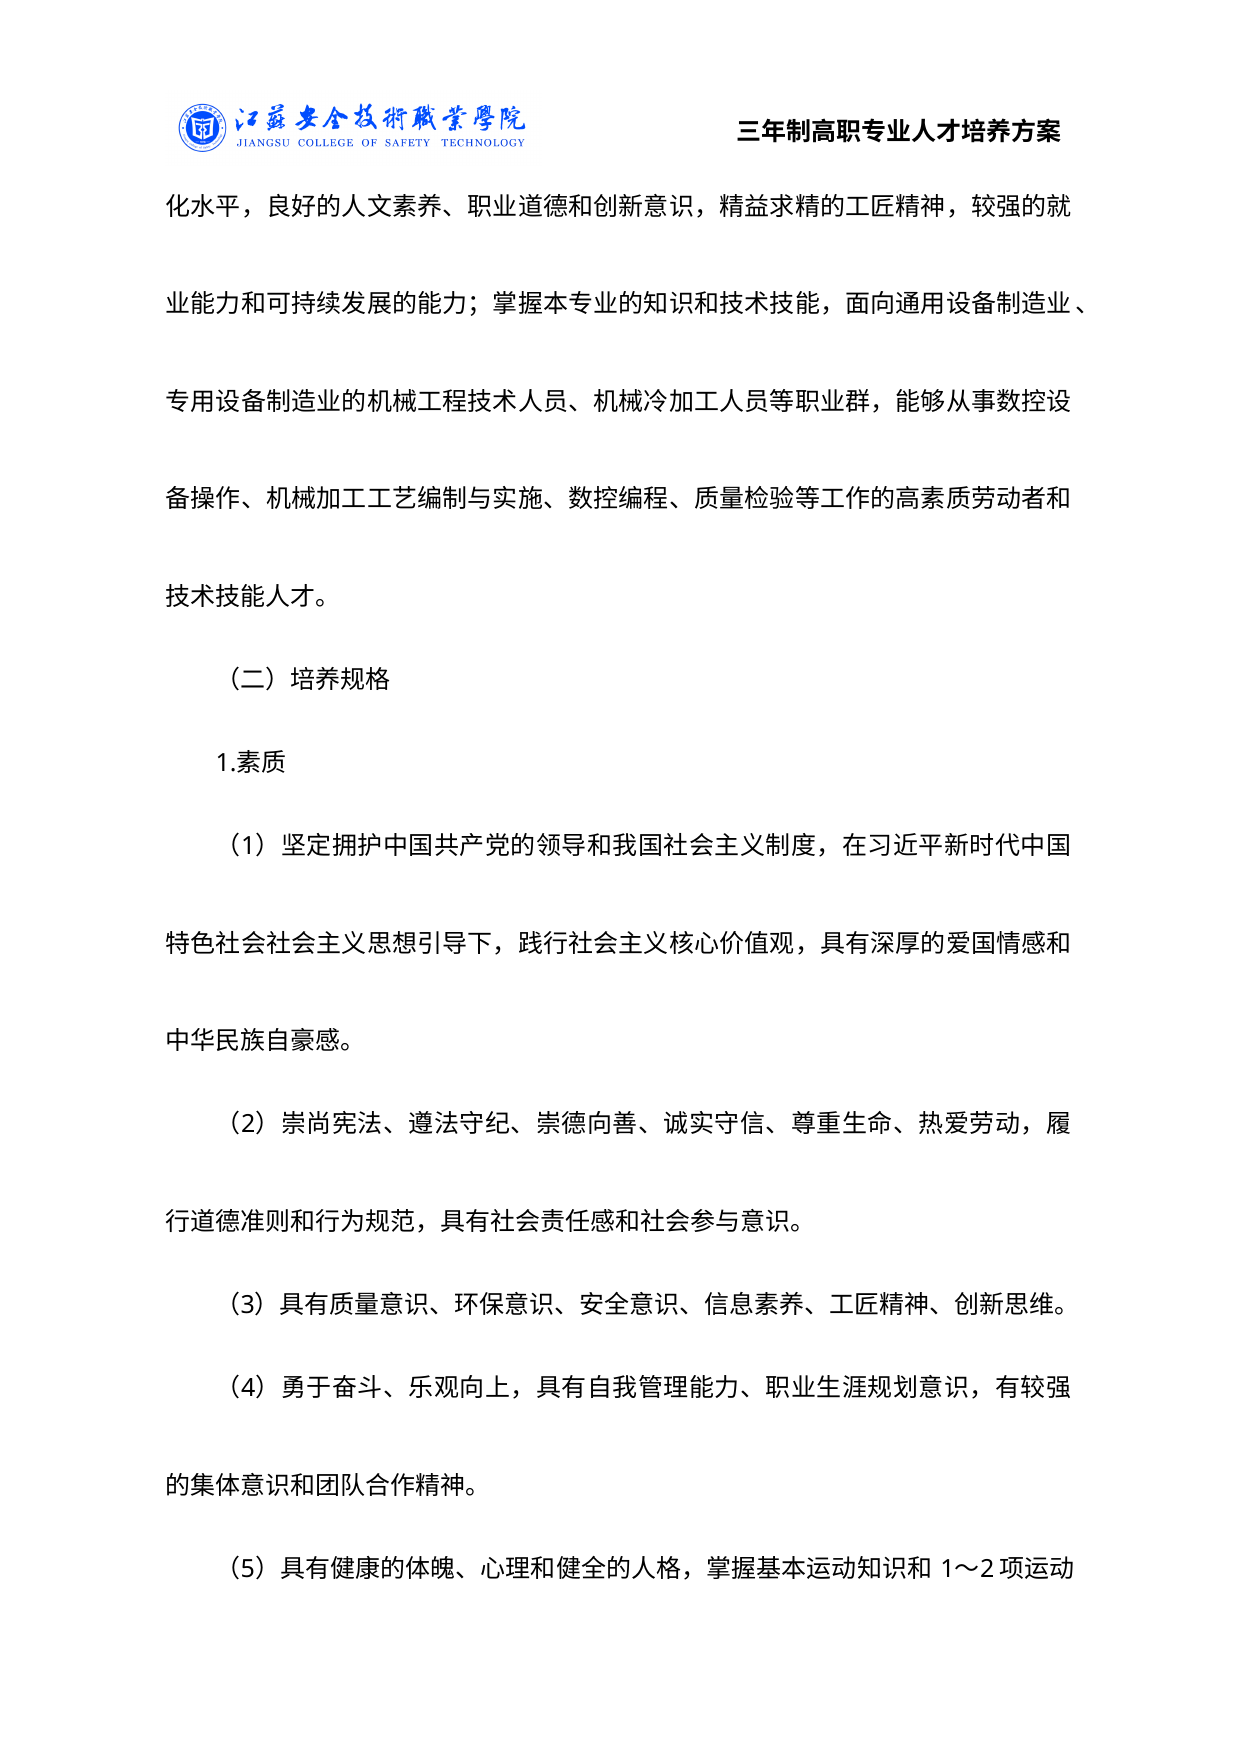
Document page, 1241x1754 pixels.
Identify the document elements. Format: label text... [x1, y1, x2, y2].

picture [165, 90, 543, 166]
list （4）勇于奋斗、乐观向上，具有自我管理能力、职业生涯规划意识，有较强的集体意识和团队合作精神。 [165, 1353, 1075, 1516]
text 1.素质 [165, 728, 1075, 793]
list （2）崇尚宪法、遵法守纪、崇德向善、诚实守信、尊重生命、热爱劳动，履行道德准则和行为规范，具有社会责任感和社会参与意识。 [165, 1089, 1075, 1252]
text （二）培养规格 [165, 645, 1075, 710]
list （5）具有健康的体魄、心理和健全的人格，掌握基本运动知识和1～2项运动技能，养成良好的健身和卫生习惯，以及良好的行为习惯。 [165, 1534, 1075, 1599]
list （1）坚定拥护中国共产党的领导和我国社会主义制度，在习近平新时代中国特色社会社会主义思想引导下，践行社会主义核心价值观，具有深厚的爱国情感和中华民族自豪感。 [165, 811, 1075, 1071]
list （3）具有质量意识、环保意识、安全意识、信息素养、工匠精神、创新思维。 [165, 1270, 1075, 1335]
